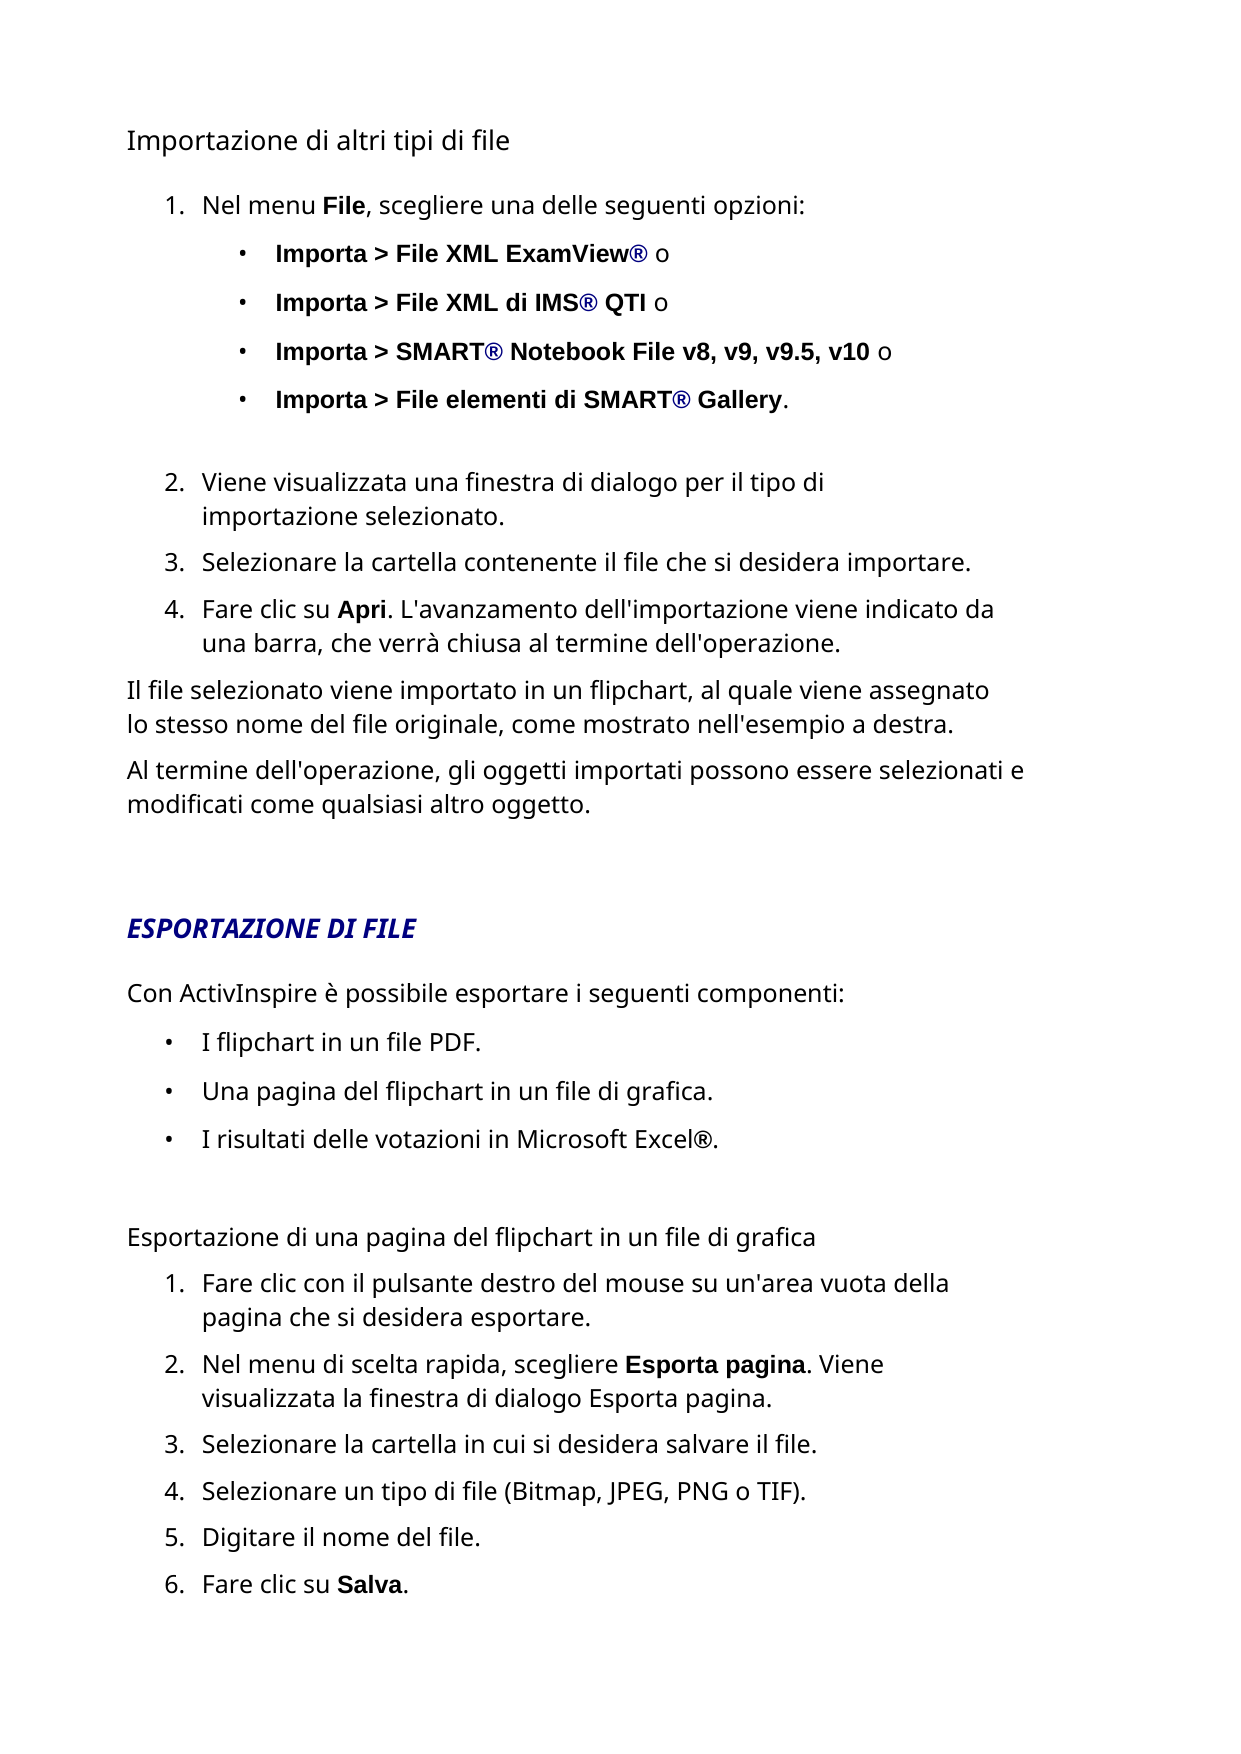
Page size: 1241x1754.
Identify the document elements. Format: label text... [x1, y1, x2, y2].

list Selezionare la cartella contenente il file che si desidera importare. [164, 545, 1182, 579]
list I flipchart in un file PDF. [164, 1025, 1182, 1059]
list Fare clic con il pulsante destro del mouse su un'area vuota della pagina che si desidera esportare. [164, 1266, 995, 1334]
list Selezionare un tipo di file (Bitmap, JPEG, PNG o TIF). [164, 1473, 1182, 1508]
list Importa > File XML ExamView® o [238, 236, 1182, 270]
list Selezionare la cartella in cui si desidera salvare il file. [164, 1427, 1182, 1461]
list I risultati delle votazioni in Microsoft Excel®. [164, 1122, 1182, 1156]
text Il file selezionato viene importato in un flipchart, al quale viene assegnato lo stesso nome del file originale, come mostrato nell'esempio a destra. [127, 672, 995, 740]
text Con ActivInspire è possibile esportare i seguenti componenti: [127, 976, 1182, 1010]
list Nel menu File, scegliere una delle seguenti opzioni: [164, 187, 1182, 221]
list Importa > File XML di IMS® QTI o [238, 285, 1182, 319]
text ESPORTAZIONE DI FILE [127, 910, 1182, 947]
list Nel menu di scelta rapida, scegliere Esporta pagina. Viene visualizzata la finestra di dialogo Esporta pagina. [164, 1346, 1000, 1414]
list Una pagina del flipchart in un file di grafica. [164, 1073, 1182, 1107]
list Fare clic su Salva. [164, 1567, 1182, 1601]
text Importazione di altri tipi di file [127, 121, 1182, 158]
list Importa > SMART® Notebook File v8, v9, v9.5, v10 o [238, 333, 1182, 367]
list Importa > File elementi di SMART® Gallery. [238, 382, 1182, 416]
list Digitare il nome del file. [164, 1520, 1182, 1554]
list Viene visualizzata una finestra di dialogo per il tipo di importazione selezionato. [164, 464, 938, 533]
text Al termine dell'operazione, gli oggetti importati possono essere selezionati e modificati come qualsiasi altro oggetto. [127, 753, 1042, 821]
text Esportazione di una pagina del flipchart in un file di grafica [127, 1219, 1182, 1253]
list Fare clic su Apri. L'avanzamento dell'importazione viene indicato da una barra, che verrà chiusa al termine dell'operazione. [164, 592, 1006, 660]
